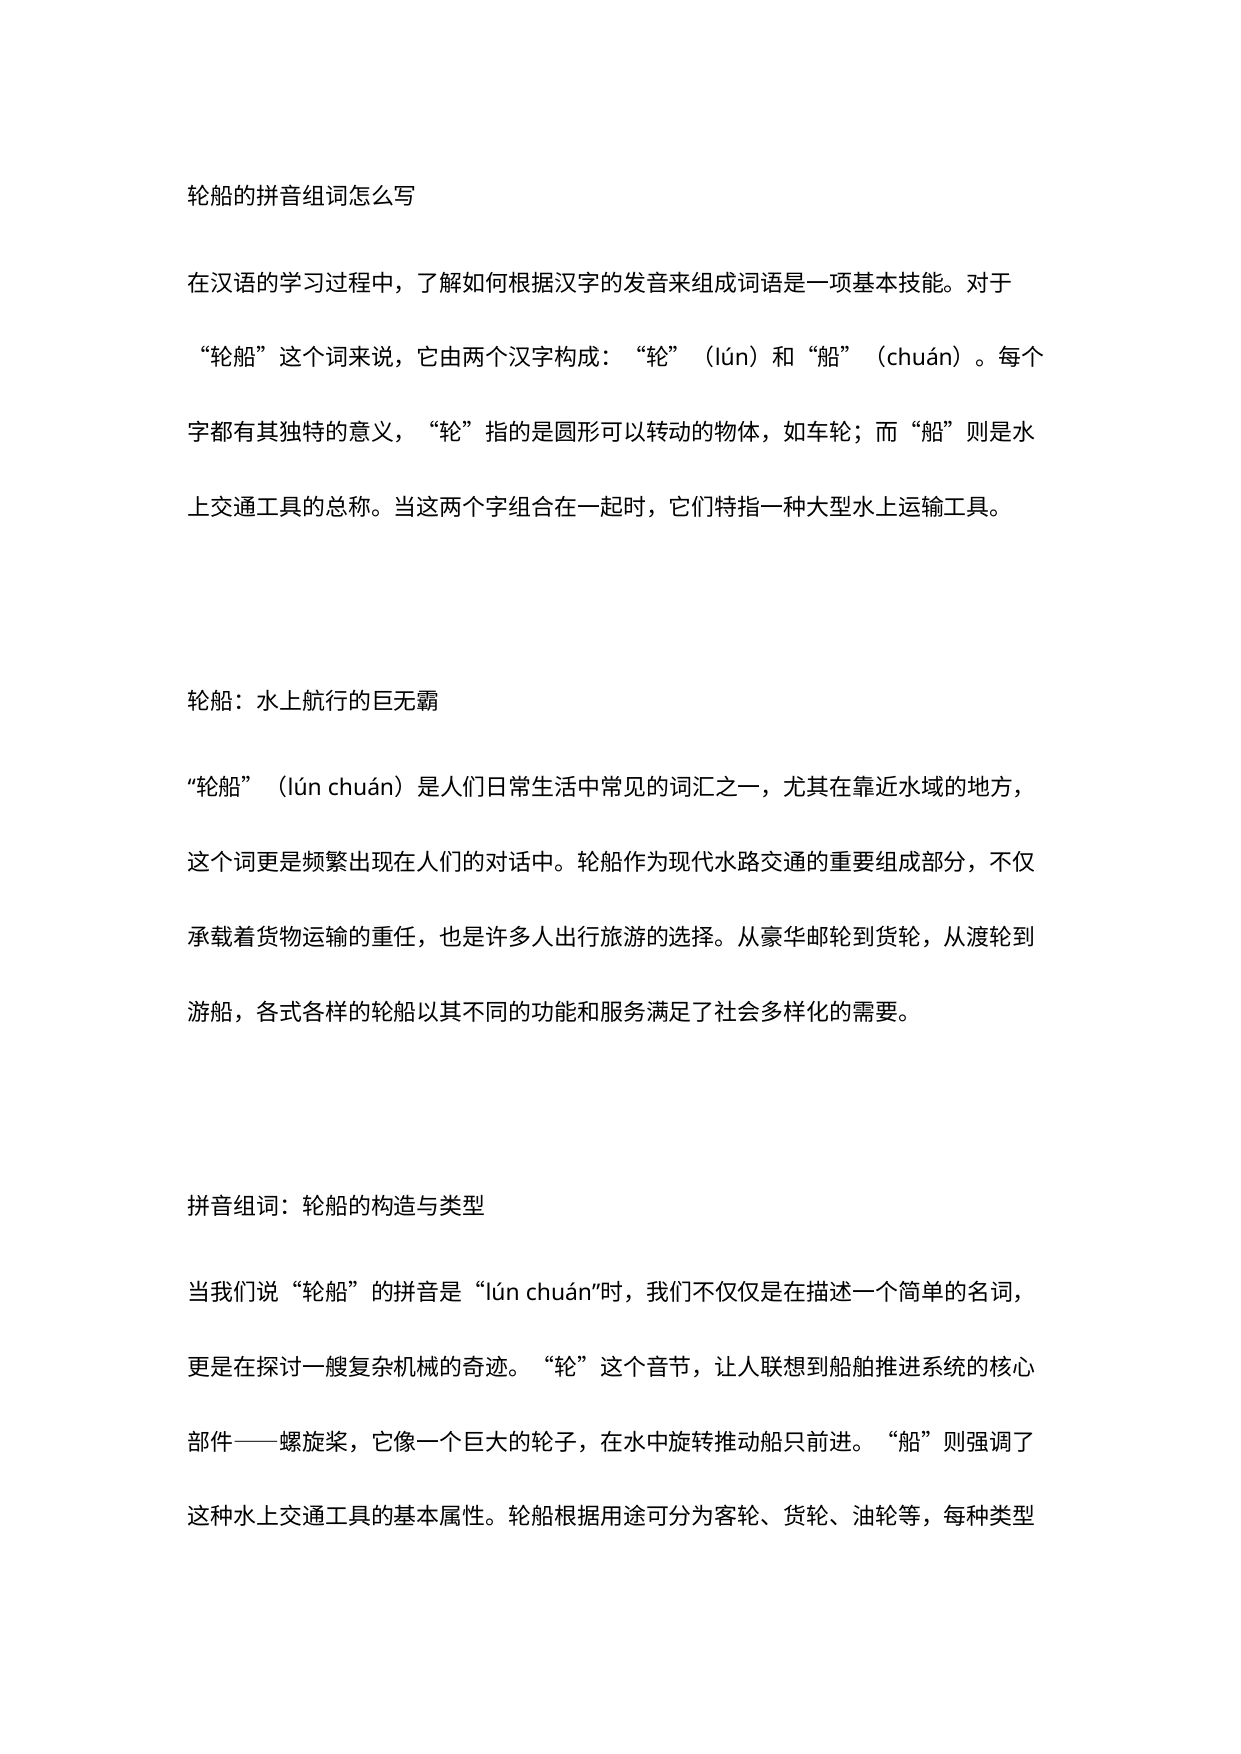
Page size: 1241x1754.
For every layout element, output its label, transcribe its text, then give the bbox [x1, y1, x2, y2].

text 拼音组词：轮船的构造与类型 [187, 1172, 1053, 1237]
text “轮船”（lún chuán）是人们日常生活中常见的词汇之一，尤其在靠近水域的地方，这个词更是频繁出现在人们的对话中。轮船作为现代水路交通的重要组成部分，不仅承载着货物运输的重任，也是许多人出行旅游的选择。从豪华邮轮到货轮，从渡轮到游船，各式各样的轮船以其不同的功能和服务满足了社会多样化的需要。 [187, 753, 1053, 1042]
text 轮船：水上航行的巨无霸 [187, 667, 1053, 732]
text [187, 1258, 1053, 1547]
text 在汉语的学习过程中，了解如何根据汉字的发音来组成词语是一项基本技能。对于“轮船”这个词来说，它由两个汉字构成：“轮”（lún）和“船”（chuán）。每个字都有其独特的意义，“轮”指的是圆形可以转动的物体，如车轮；而“船”则是水上交通工具的总称。当这两个字组合在一起时，它们特指一种大型水上运输工具。 [187, 248, 1053, 538]
text 轮船的拼音组词怎么写 [187, 162, 1053, 227]
